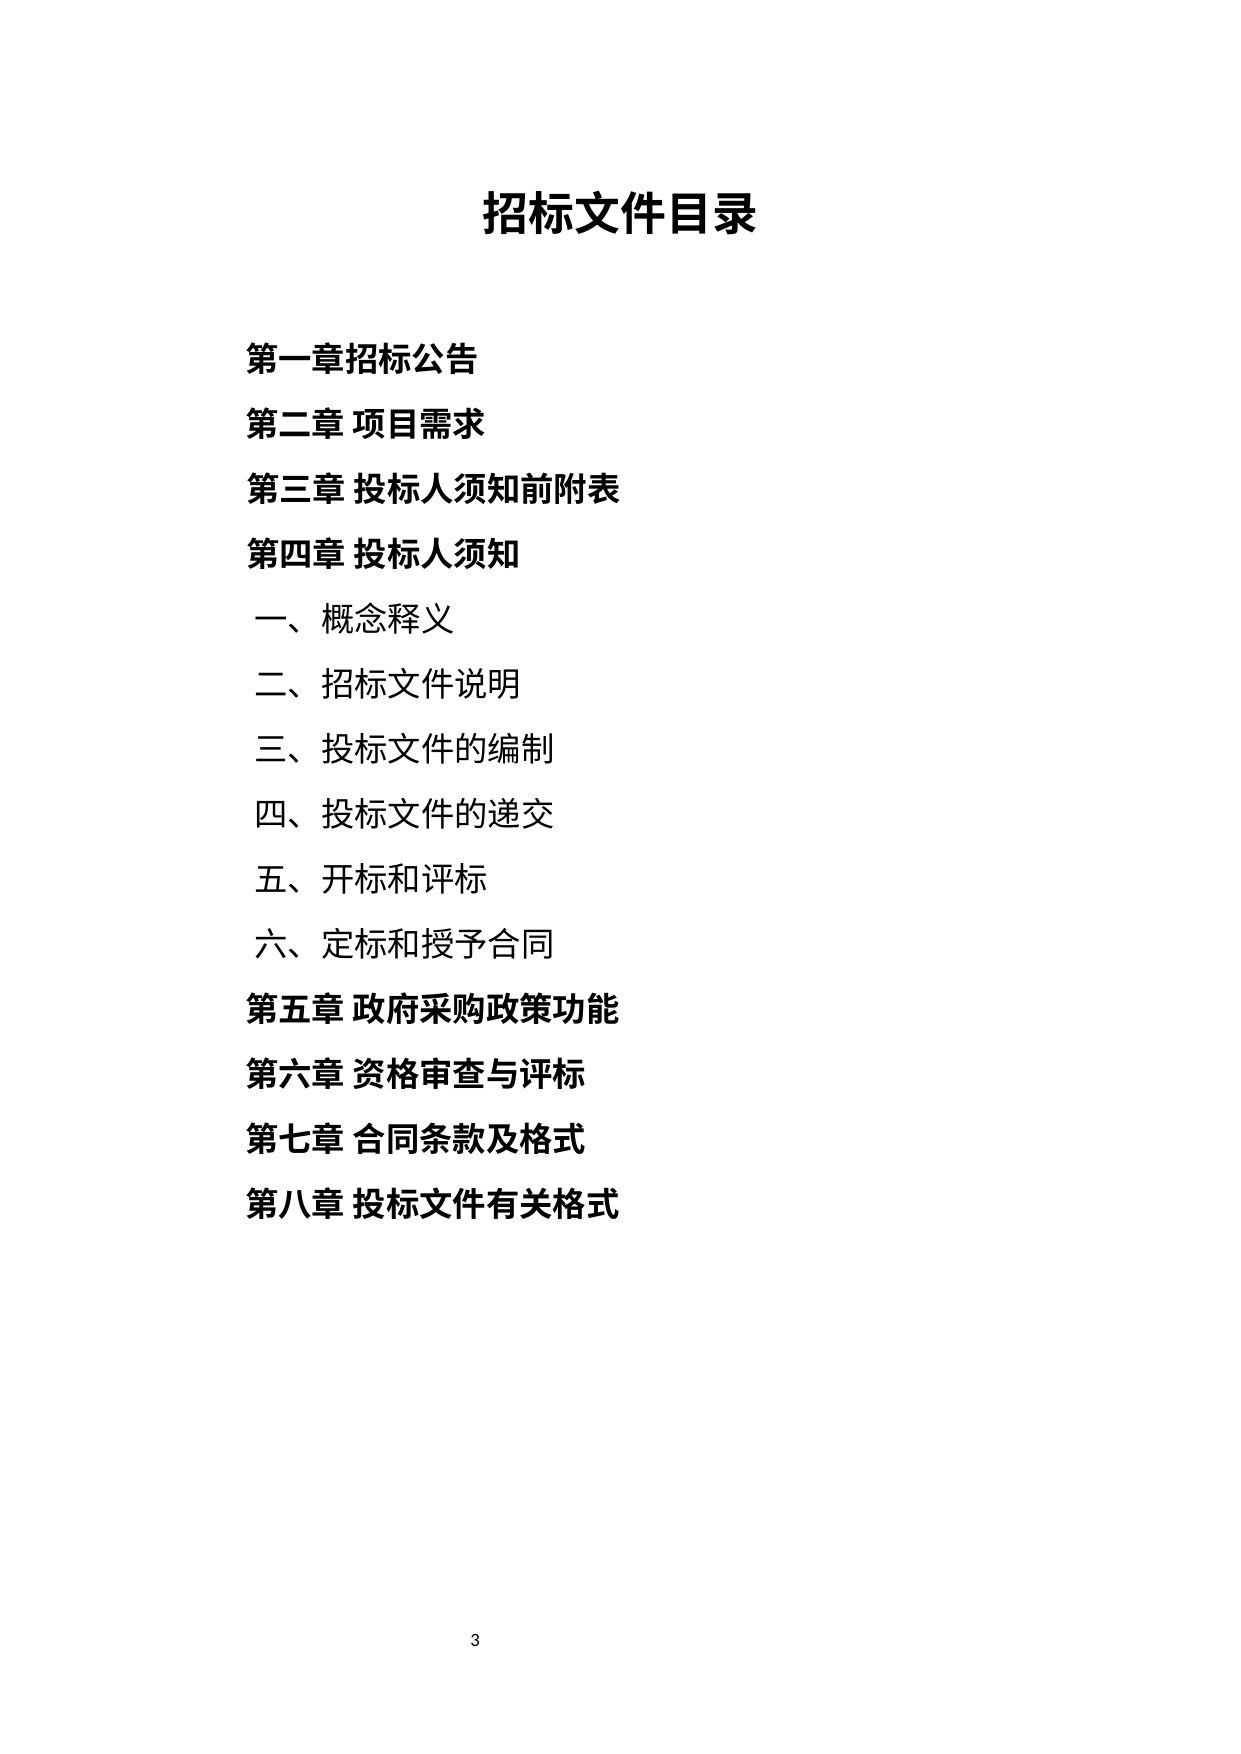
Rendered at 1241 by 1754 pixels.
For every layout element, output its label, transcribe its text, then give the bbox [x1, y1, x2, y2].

text 第八章 投标文件有关格式 [187, 1169, 1053, 1234]
text 四、投标文件的递交 [187, 779, 1053, 844]
text 第一章招标公告 [187, 324, 1053, 389]
text 第六章 资格审查与评标 [187, 1039, 1053, 1104]
text 第七章 合同条款及格式 [187, 1104, 1053, 1169]
text 二、招标文件说明 [187, 649, 1053, 714]
text 五、开标和评标 [187, 844, 1053, 909]
text 第四章 投标人须知 [187, 519, 1053, 584]
text 招标文件目录 [187, 162, 1053, 259]
text 第五章 政府采购政策功能 [187, 974, 1053, 1039]
text 一、概念释义 [187, 584, 1053, 649]
text 第二章 项目需求 [187, 389, 1053, 454]
text 三、投标文件的编制 [187, 714, 1053, 779]
text 第三章 投标人须知前附表 [187, 454, 1053, 519]
text 六、定标和授予合同 [187, 909, 1053, 974]
